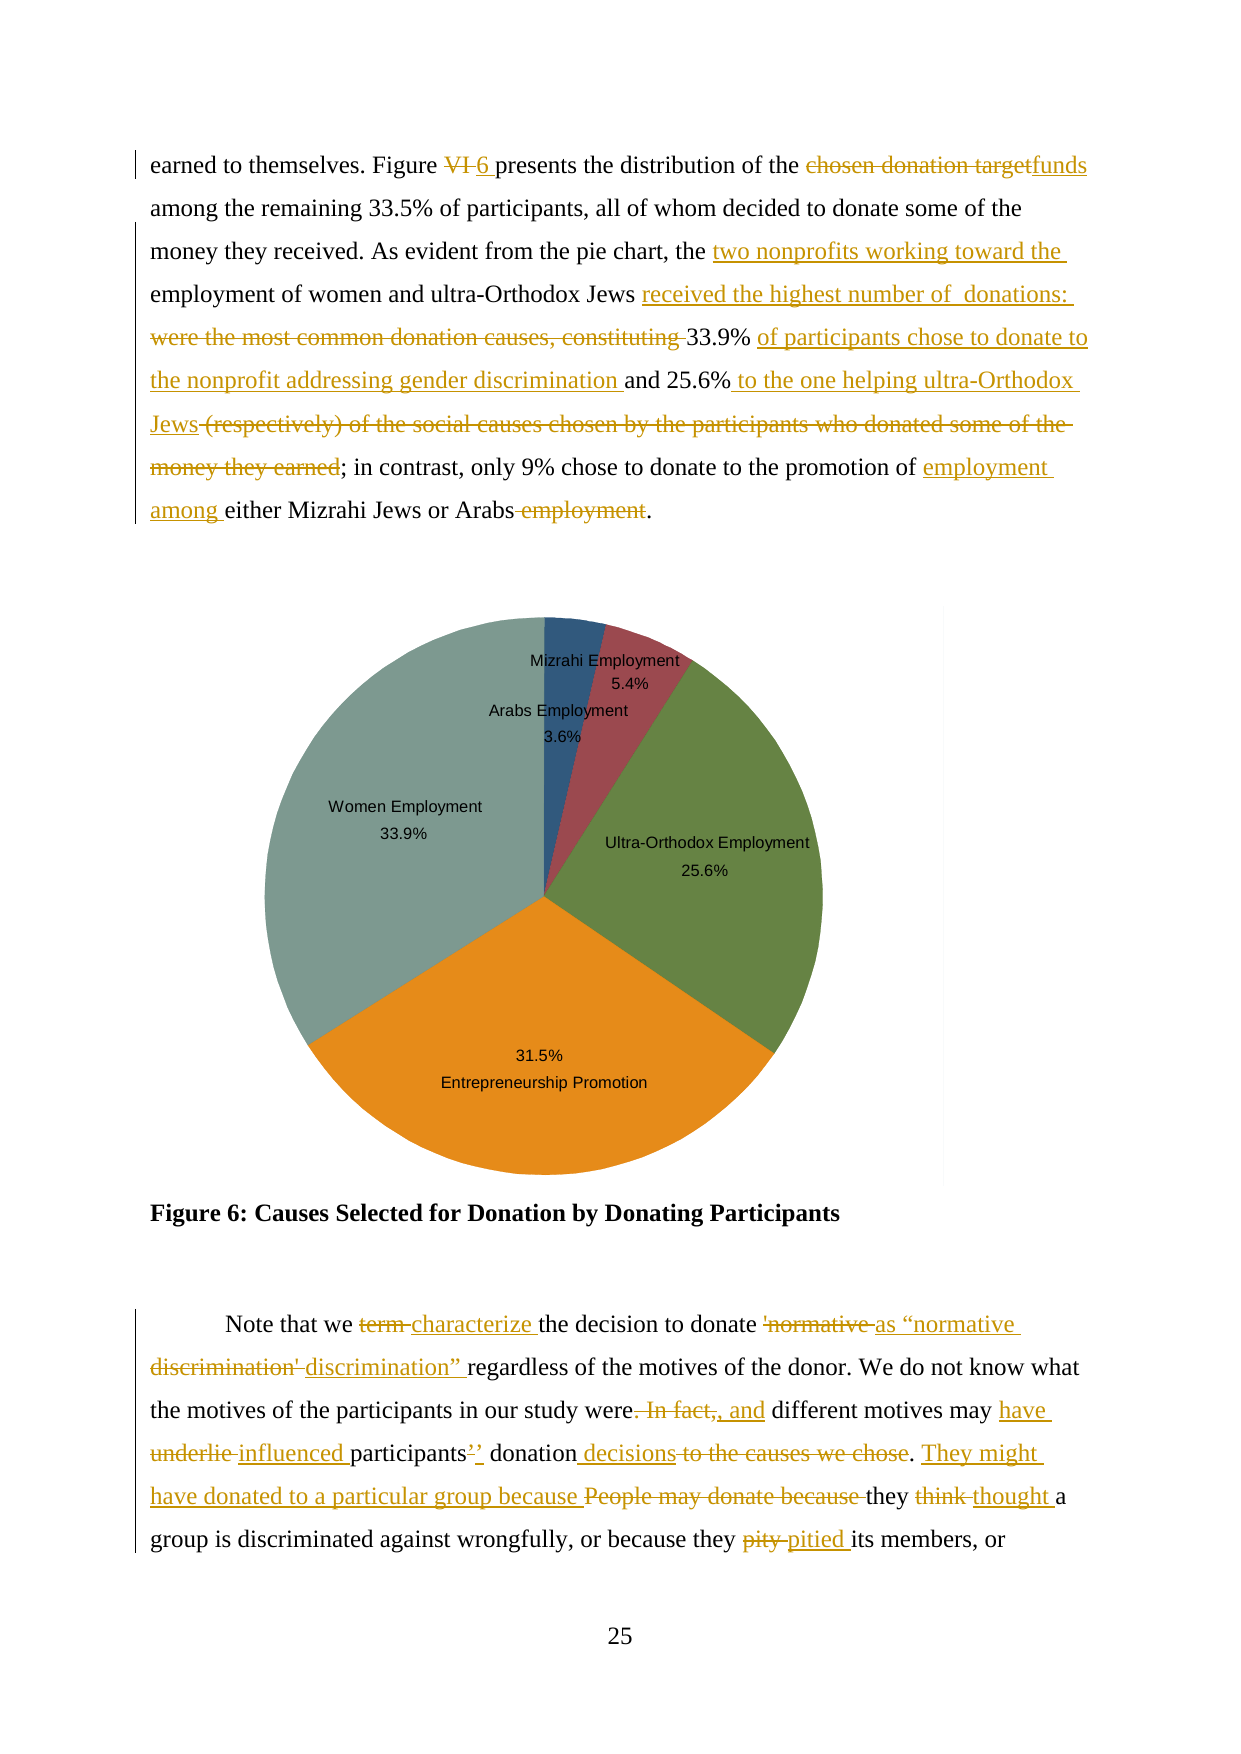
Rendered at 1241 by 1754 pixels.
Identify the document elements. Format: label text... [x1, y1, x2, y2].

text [150, 150, 1090, 524]
text Figure 6: Causes Selected for Donation by Donating Participants [150, 1198, 1090, 1226]
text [150, 1309, 1090, 1553]
